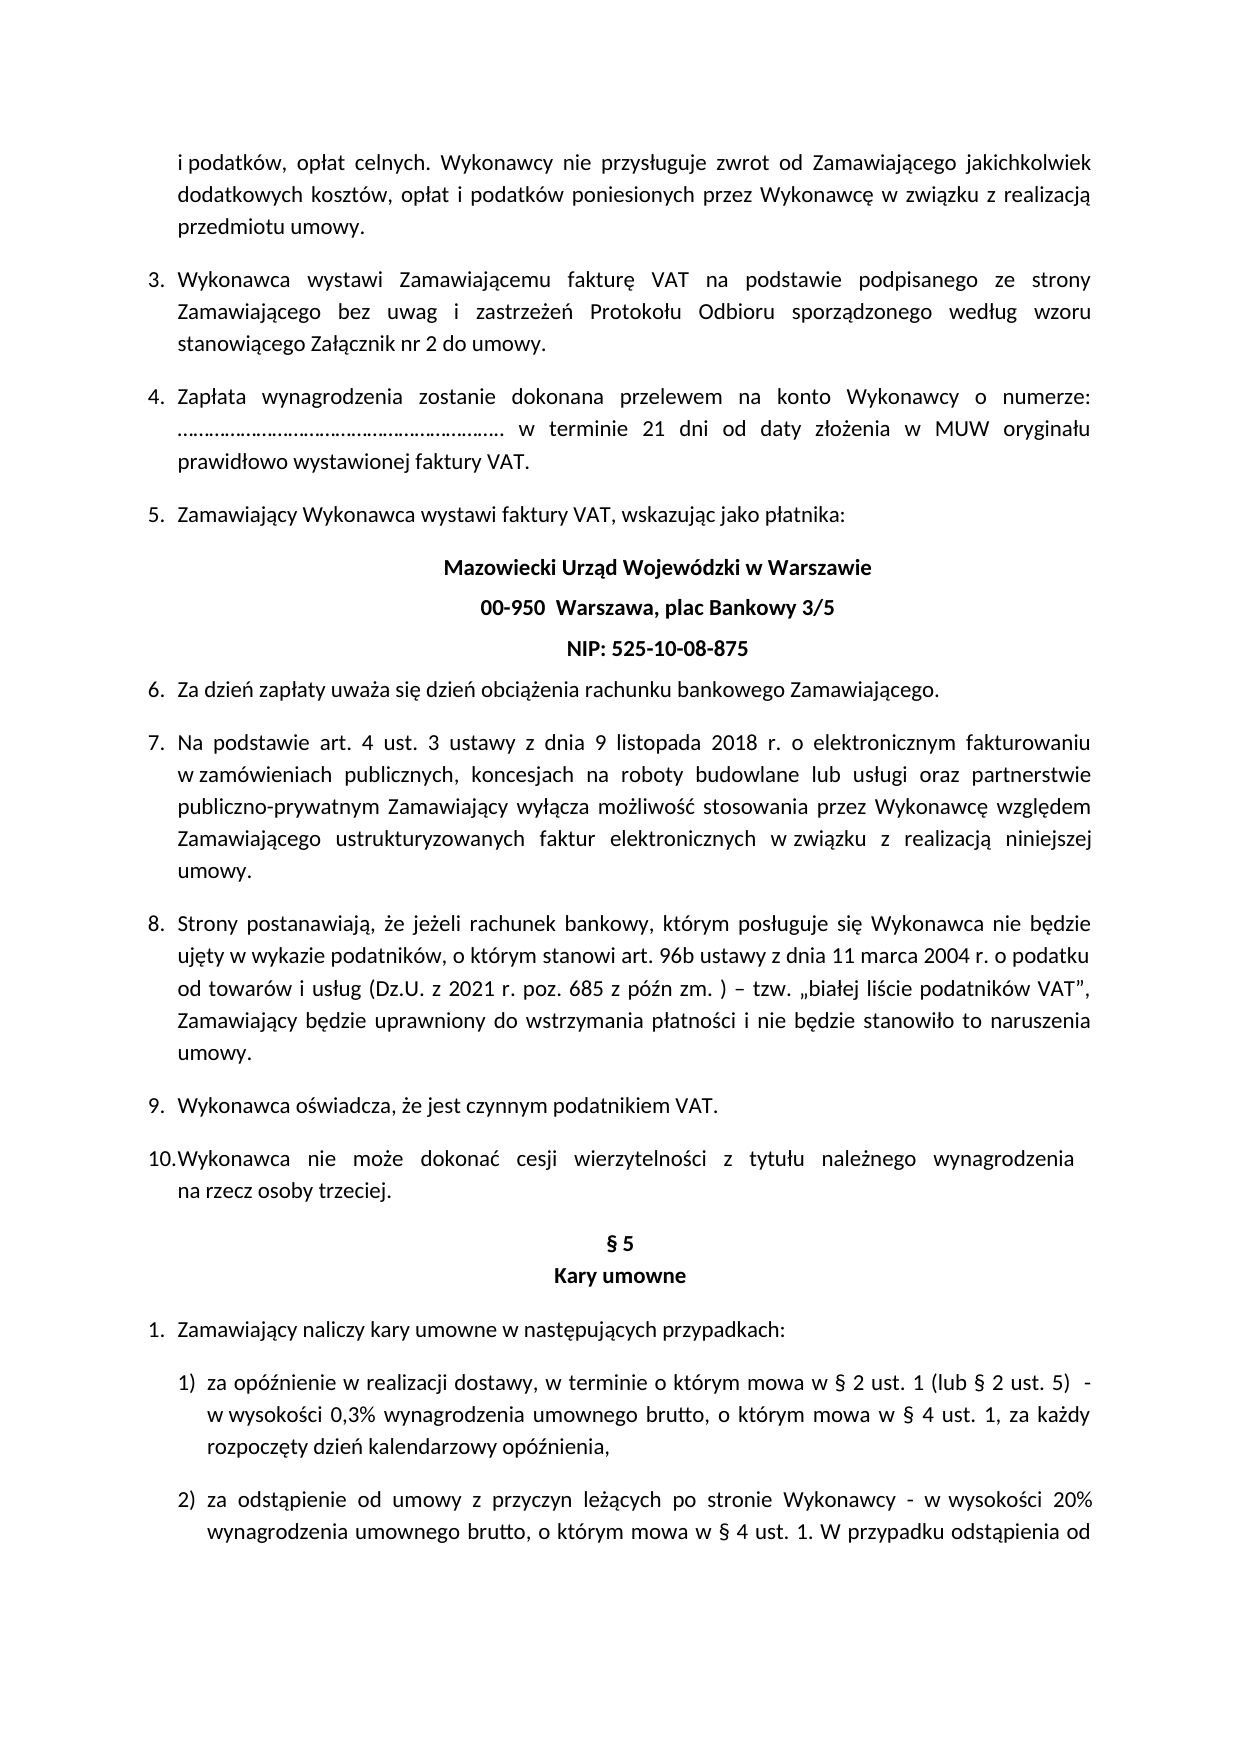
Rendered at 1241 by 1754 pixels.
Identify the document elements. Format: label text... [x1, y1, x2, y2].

list Za dzień zapłaty uważa się dzień obciążenia rachunku bankowego Zamawiającego. [148, 675, 1093, 703]
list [148, 148, 1093, 240]
text 00-950 Warszawa, plac Bankowy 3/5 [223, 593, 1093, 621]
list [177, 1485, 1093, 1545]
text Mazowiecki Urząd Wojewódzki w Warszawie [223, 553, 1093, 581]
text § 5 Kary umowne [148, 1229, 1093, 1290]
list Wykonawca oświadcza, że jest czynnym podatnikiem VAT. [148, 1091, 1093, 1119]
list Zamawiający naliczy kary umowne w następujących przypadkach: [148, 1315, 1093, 1343]
list Wykonawca nie może dokonać cesji wierzytelności z tytułu należnego wynagrodzenia na rzecz osoby trzeciej. [148, 1144, 1093, 1204]
list Zapłata wynagrodzenia zostanie dokonana przelewem na konto Wykonawcy o numerze: …………………………………………………….. w terminie 21 dni od daty złożenia w MUW oryginału prawidłowo wystawionej faktury VAT. [148, 382, 1093, 475]
text NIP: 525-10-08-875 [223, 634, 1093, 662]
list Wykonawca wystawi Zamawiającemu fakturę VAT na podstawie podpisanego ze strony Zamawiającego bez uwag i zastrzeżeń Protokołu Odbioru sporządzonego według wzoru stanowiącego Załącznik nr 2 do umowy. [148, 265, 1093, 357]
list Strony postanawiają, że jeżeli rachunek bankowy, którym posługuje się Wykonawca nie będzie ujęty w wykazie podatników, o którym stanowi art. 96b ustawy z dnia 11 marca 2004 r. o podatku od towarów i usług (Dz.U. z 2021 r. poz. 685 z późn zm. ) – tzw. „białej liście podatników VAT”, Zamawiający będzie uprawniony do wstrzymania płatności i nie będzie stanowiło to naruszenia umowy. [148, 909, 1093, 1066]
list Na podstawie art. 4 ust. 3 ustawy z dnia 9 listopada 2018 r. o elektronicznym fakturowaniu w zamówieniach publicznych, koncesjach na roboty budowlane lub usługi oraz partnerstwie publiczno-prywatnym Zamawiający wyłącza możliwość stosowania przez Wykonawcę względem Zamawiającego ustrukturyzowanych faktur elektronicznych w związku z realizacją niniejszej umowy. [148, 728, 1093, 884]
list Zamawiający Wykonawca wystawi faktury VAT, wskazując jako płatnika: [148, 500, 1093, 528]
list za opóźnienie w realizacji dostawy, w terminie o którym mowa w § 2 ust. 1 (lub § 2 ust. 5) - w wysokości 0,3% wynagrodzenia umownego brutto, o którym mowa w § 4 ust. 1, za każdy rozpoczęty dzień kalendarzowy opóźnienia, [177, 1368, 1093, 1460]
